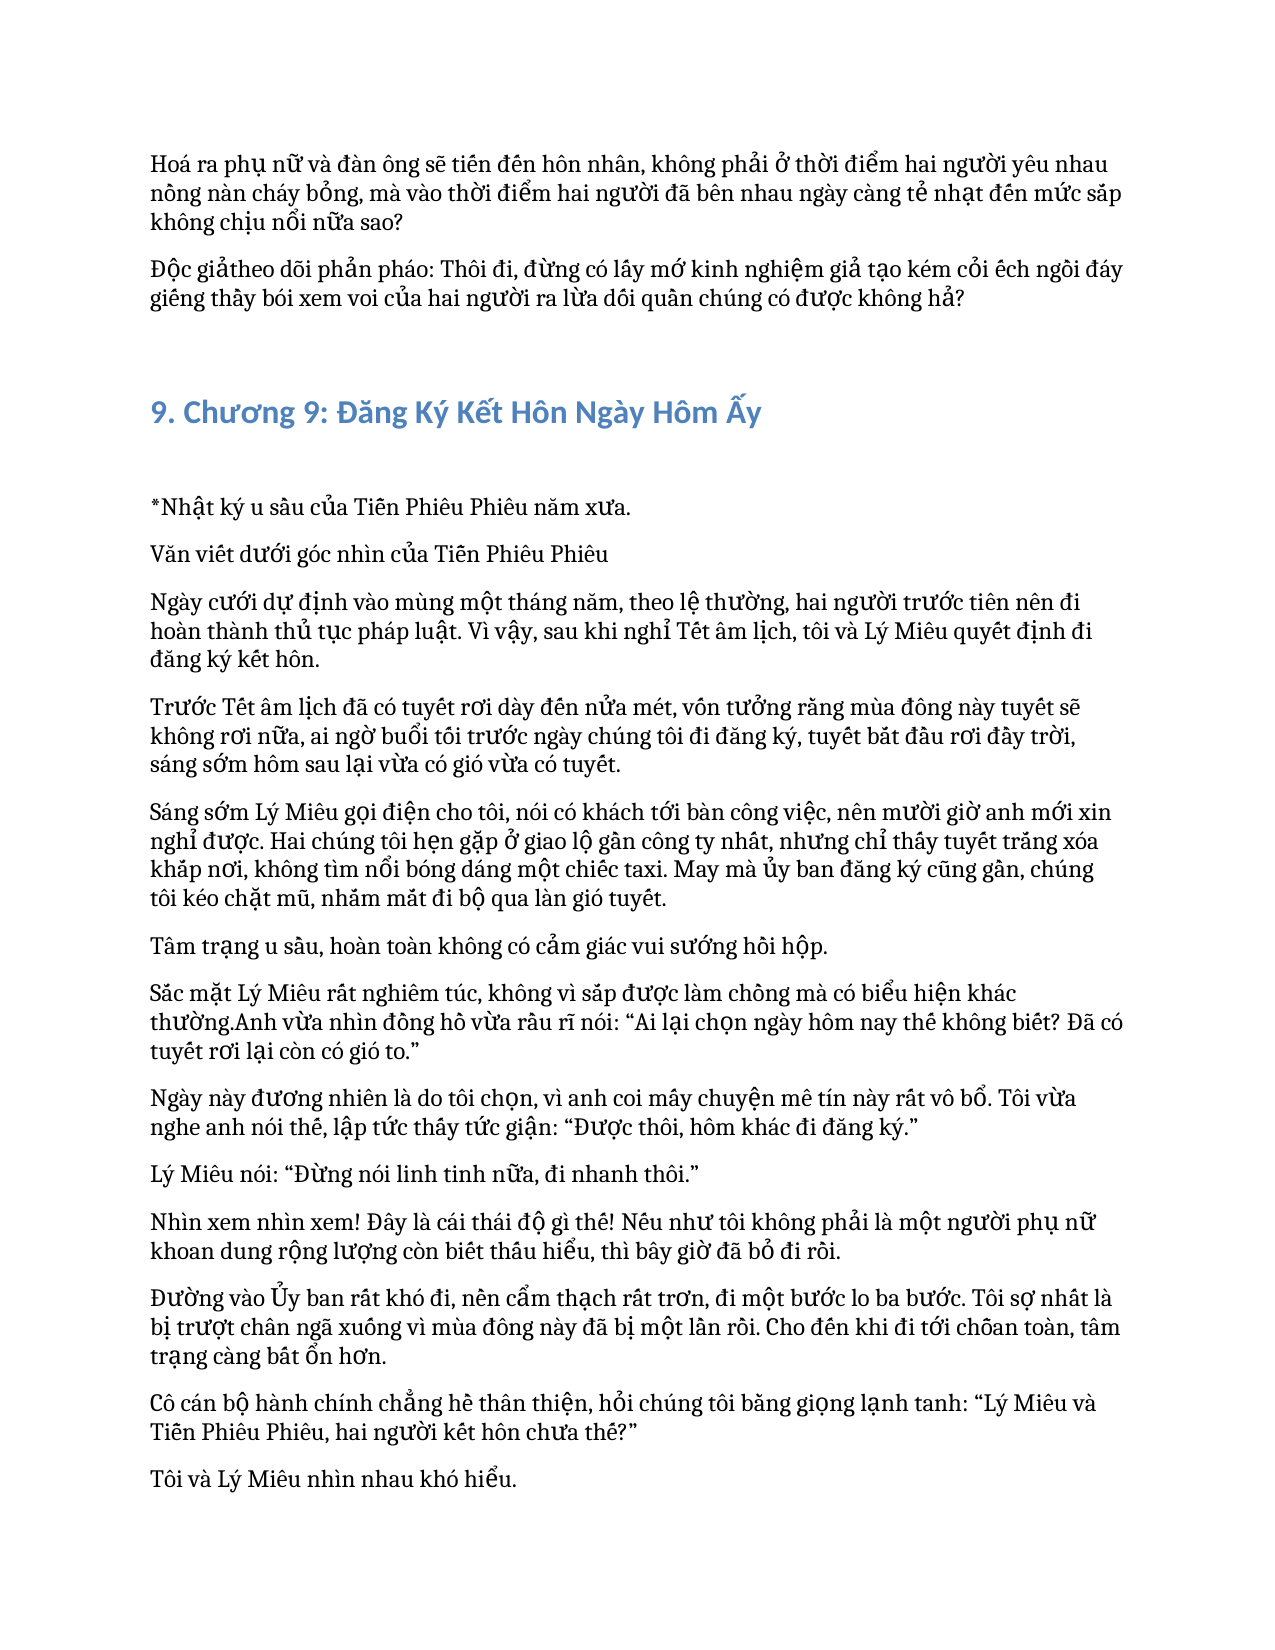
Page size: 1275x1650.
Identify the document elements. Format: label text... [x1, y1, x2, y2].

text Tâm trạng u sầu, hoàn toàn không có cảm giác vui sướng hồi hộp. [150, 932, 1125, 960]
text Ngày này đương nhiên là do tôi chọn, vì anh coi mấy chuyện mê tín này rất vô bổ. Tôi vừa nghe anh nói thế, lập tức thấy tức giận: “Được thôi, hôm khác đi đăng ký.” [150, 1084, 1125, 1142]
text Đường vào Ủy ban rất khó đi, nền cẩm thạch rất trơn, đi một bước lo ba bước. Tôi sợ nhất là bị trượt chân ngã xuống vì mùa đông này đã bị một lần rồi. Cho đến khi đi tới chỗan toàn, tâm trạng càng bất ổn hơn. [150, 1284, 1125, 1370]
text Độc giảtheo dõi phản pháo: Thôi đi, đừng có lấy mớ kinh nghiệm giả tạo kém cỏi ếch ngồi đáy giếng thầy bói xem voi của hai người ra lừa dối quần chúng có được không hả? [150, 255, 1125, 370]
text Cô cán bộ hành chính chẳng hề thân thiện, hỏi chúng tôi bằng giọng lạnh tanh: “Lý Miêu và Tiễn Phiêu Phiêu, hai người kết hôn chưa thế?” [150, 1389, 1125, 1447]
text Ngày cưới dự định vào mùng một tháng năm, theo lệ thường, hai người trước tiên nên đi hoàn thành thủ tục pháp luật. Vì vậy, sau khi nghỉ Tết âm lịch, tôi và Lý Miêu quyết định đi đăng ký kết hôn. [150, 588, 1125, 674]
subtitle 9. Chương 9: Đăng Ký Kết Hôn Ngày Hôm Ấy [150, 391, 1125, 432]
text Sắc mặt Lý Miêu rất nghiêm túc, không vì sắp được làm chồng mà có biểu hiện khác thường.Anh vừa nhìn đồng hồ vừa rầu rĩ nói: “Ai lại chọn ngày hôm nay thế không biết? Đã có tuyết rơi lại còn có gió to.” [150, 979, 1125, 1065]
text Văn viết dưới góc nhìn của Tiễn Phiêu Phiêu [150, 540, 1125, 569]
text Lý Miêu nói: “Đừng nói linh tinh nữa, đi nhanh thôi.” [150, 1160, 1125, 1189]
text Hoá ra phụ nữ và đàn ông sẽ tiến đến hôn nhân, không phải ở thời điểm hai người yêu nhau nồng nàn cháy bỏng, mà vào thời điểm hai người đã bên nhau ngày càng tẻ nhạt đến mức sắp không chịu nổi nữa sao? [150, 150, 1125, 236]
text Trước Tết âm lịch đã có tuyết rơi dày đến nửa mét, vốn tưởng rằng mùa đông này tuyết sẽ không rơi nữa, ai ngờ buổi tối trước ngày chúng tôi đi đăng ký, tuyết bắt đầu rơi đầy trời, sáng sớm hôm sau lại vừa có gió vừa có tuyết. [150, 693, 1125, 779]
text Tôi và Lý Miêu nhìn nhau khó hiểu. [150, 1465, 1125, 1494]
text *Nhật ký u sầu của Tiễn Phiêu Phiêu năm xưa. [150, 435, 1125, 522]
text Nhìn xem nhìn xem! Đây là cái thái độ gì thế! Nếu như tôi không phải là một người phụ nữ khoan dung rộng lượng còn biết thấu hiểu, thì bây giờ đã bỏ đi rồi. [150, 1208, 1125, 1265]
text Sáng sớm Lý Miêu gọi điện cho tôi, nói có khách tới bàn công việc, nên mười giờ anh mới xin nghỉ được. Hai chúng tôi hẹn gặp ở giao lộ gần công ty nhất, nhưng chỉ thấy tuyết trắng xóa khắp nơi, không tìm nổi bóng dáng một chiếc taxi. May mà ủy ban đăng ký cũng gần, chúng tôi kéo chặt mũ, nhắm mắt đi bộ qua làn gió tuyết. [150, 798, 1125, 913]
